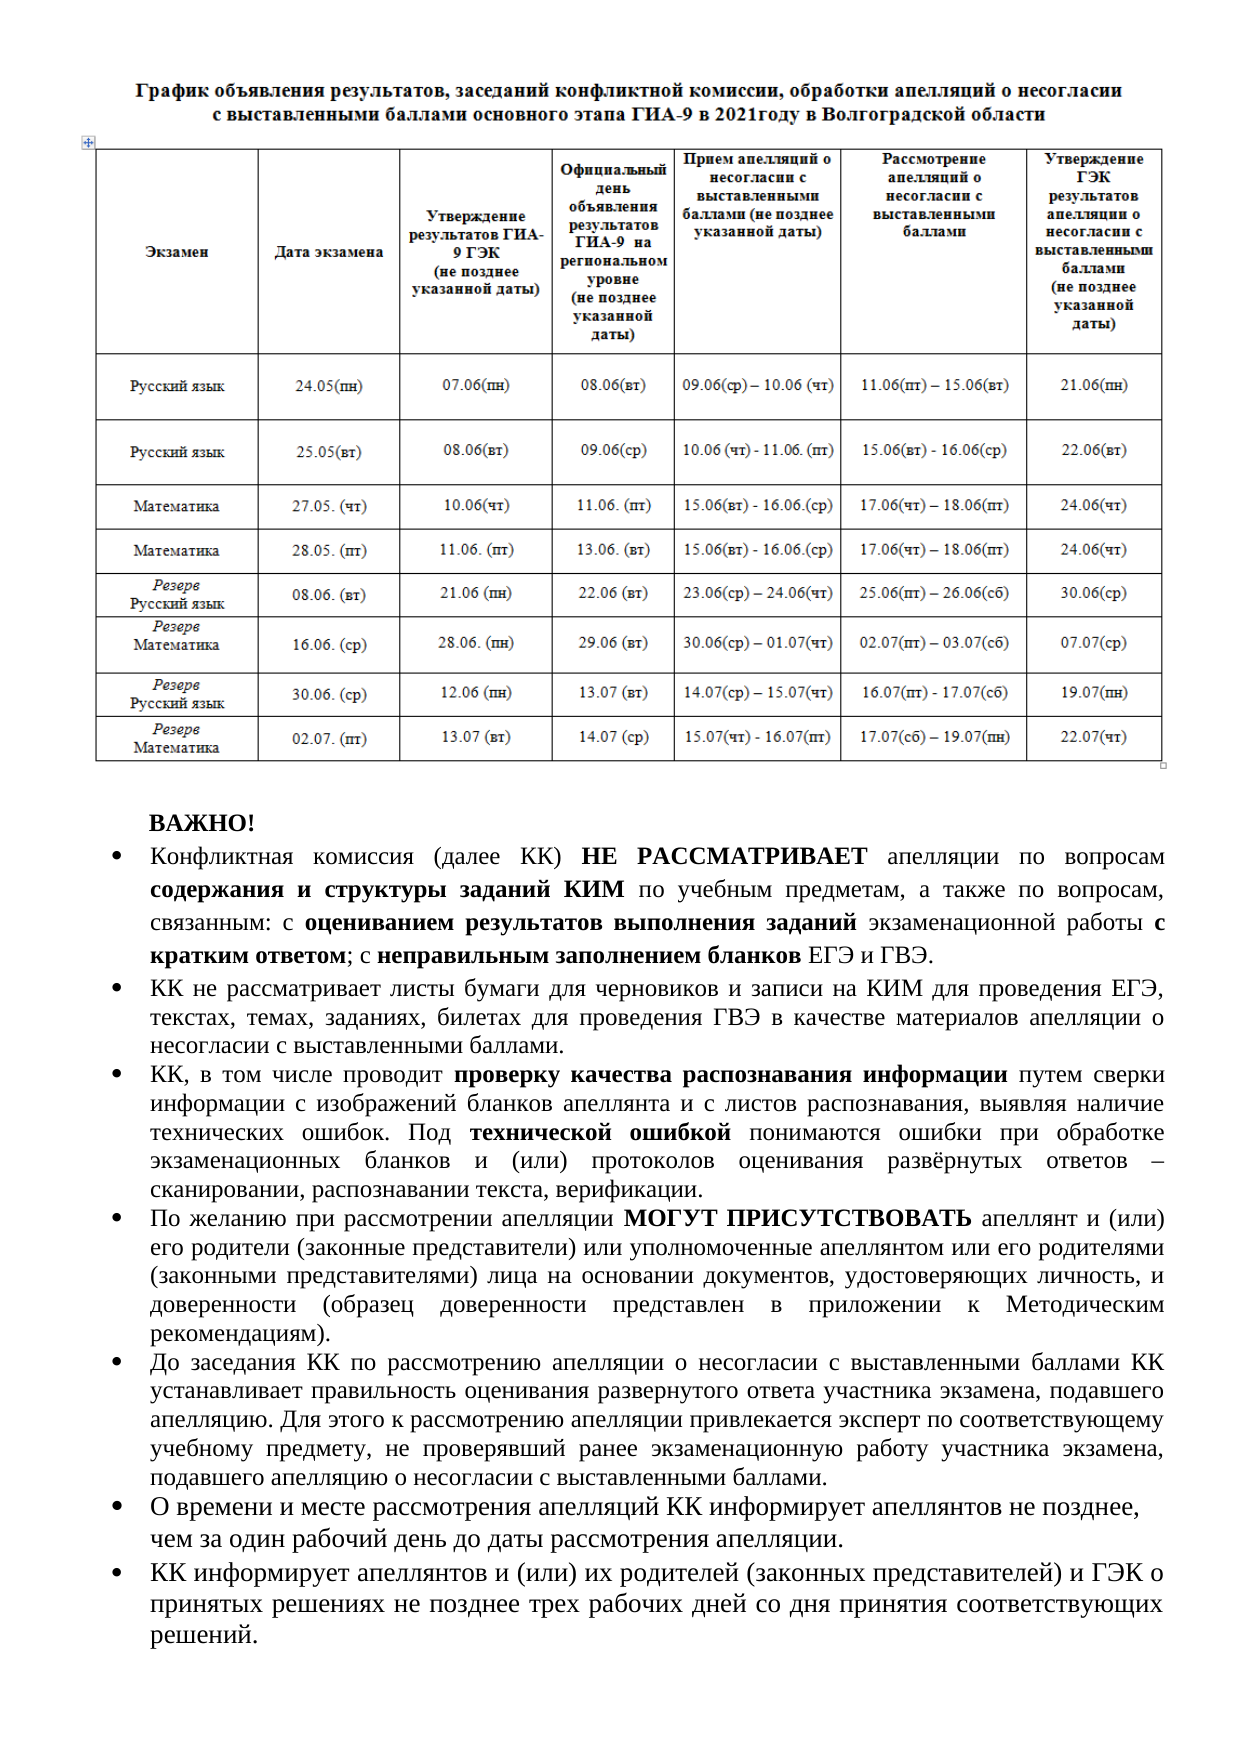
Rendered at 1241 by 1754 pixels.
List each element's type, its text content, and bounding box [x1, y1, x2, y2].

list КК информирует апеллянтов и (или) их родителей (законных представителей) и ГЭК о принятых решениях не позднее трех рабочих дней со дня принятия соответствующих решений. [112, 1556, 1165, 1649]
list О времени и месте рассмотрения апелляций КК информирует апеллянтов не позднее, чем за один рабочий день до даты рассмотрения апелляции. [112, 1490, 1165, 1553]
list По желанию при рассмотрении апелляции МОГУТ ПРИСУТСТВОВАТЬ апеллянт и (или) его родители (законные представители) или уполномоченные апеллянтом или его родителями (законными представителями) лица на основании документов, удостоверяющих личность, и доверенности (образец доверенности представлен в приложении к Методическим рекомендациям). [112, 1203, 1165, 1347]
list Конфликтная комиссия (далее КК) НЕ РАССМАТРИВАЕТ апелляции по вопросам содержания и структуры заданий КИМ по учебным предметам, а также по вопросам, связанным: с оцениванием результатов выполнения заданий экзаменационной работы с кратким ответом; с неправильным заполнением бланков ЕГЭ и ГВЭ. [112, 841, 1165, 969]
list КК не рассматривает листы бумаги для черновиков и записи на КИМ для проведения ЕГЭ, текстах, темах, заданиях, билетах для проведения ГВЭ в качестве материалов апелляции о несогласии с выставленными баллами. [112, 973, 1165, 1059]
picture [75, 75, 1184, 783]
list КК, в том числе проводит проверку качества распознавания информации путем сверки информации с изображений бланков апеллянта и с листов распознавания, выявляя наличие технических ошибок. Под технической ошибкой понимаются ошибки при обработке экзаменационных бланков и (или) протоколов оценивания развёрнутых ответов – сканировании, распознавании текста, верификации. [112, 1059, 1165, 1203]
text ВАЖНО! [75, 808, 1165, 837]
list До заседания КК по рассмотрению апелляции о несогласии с выставленными баллами КК устанавливает правильность оценивания развернутого ответа участника экзамена, подавшего апелляцию. Для этого к рассмотрению апелляции привлекается эксперт по соответствующему учебному предмету, не проверявший ранее экзаменационную работу участника экзамена, подавшего апелляцию о несогласии с выставленными баллами. [112, 1347, 1165, 1490]
